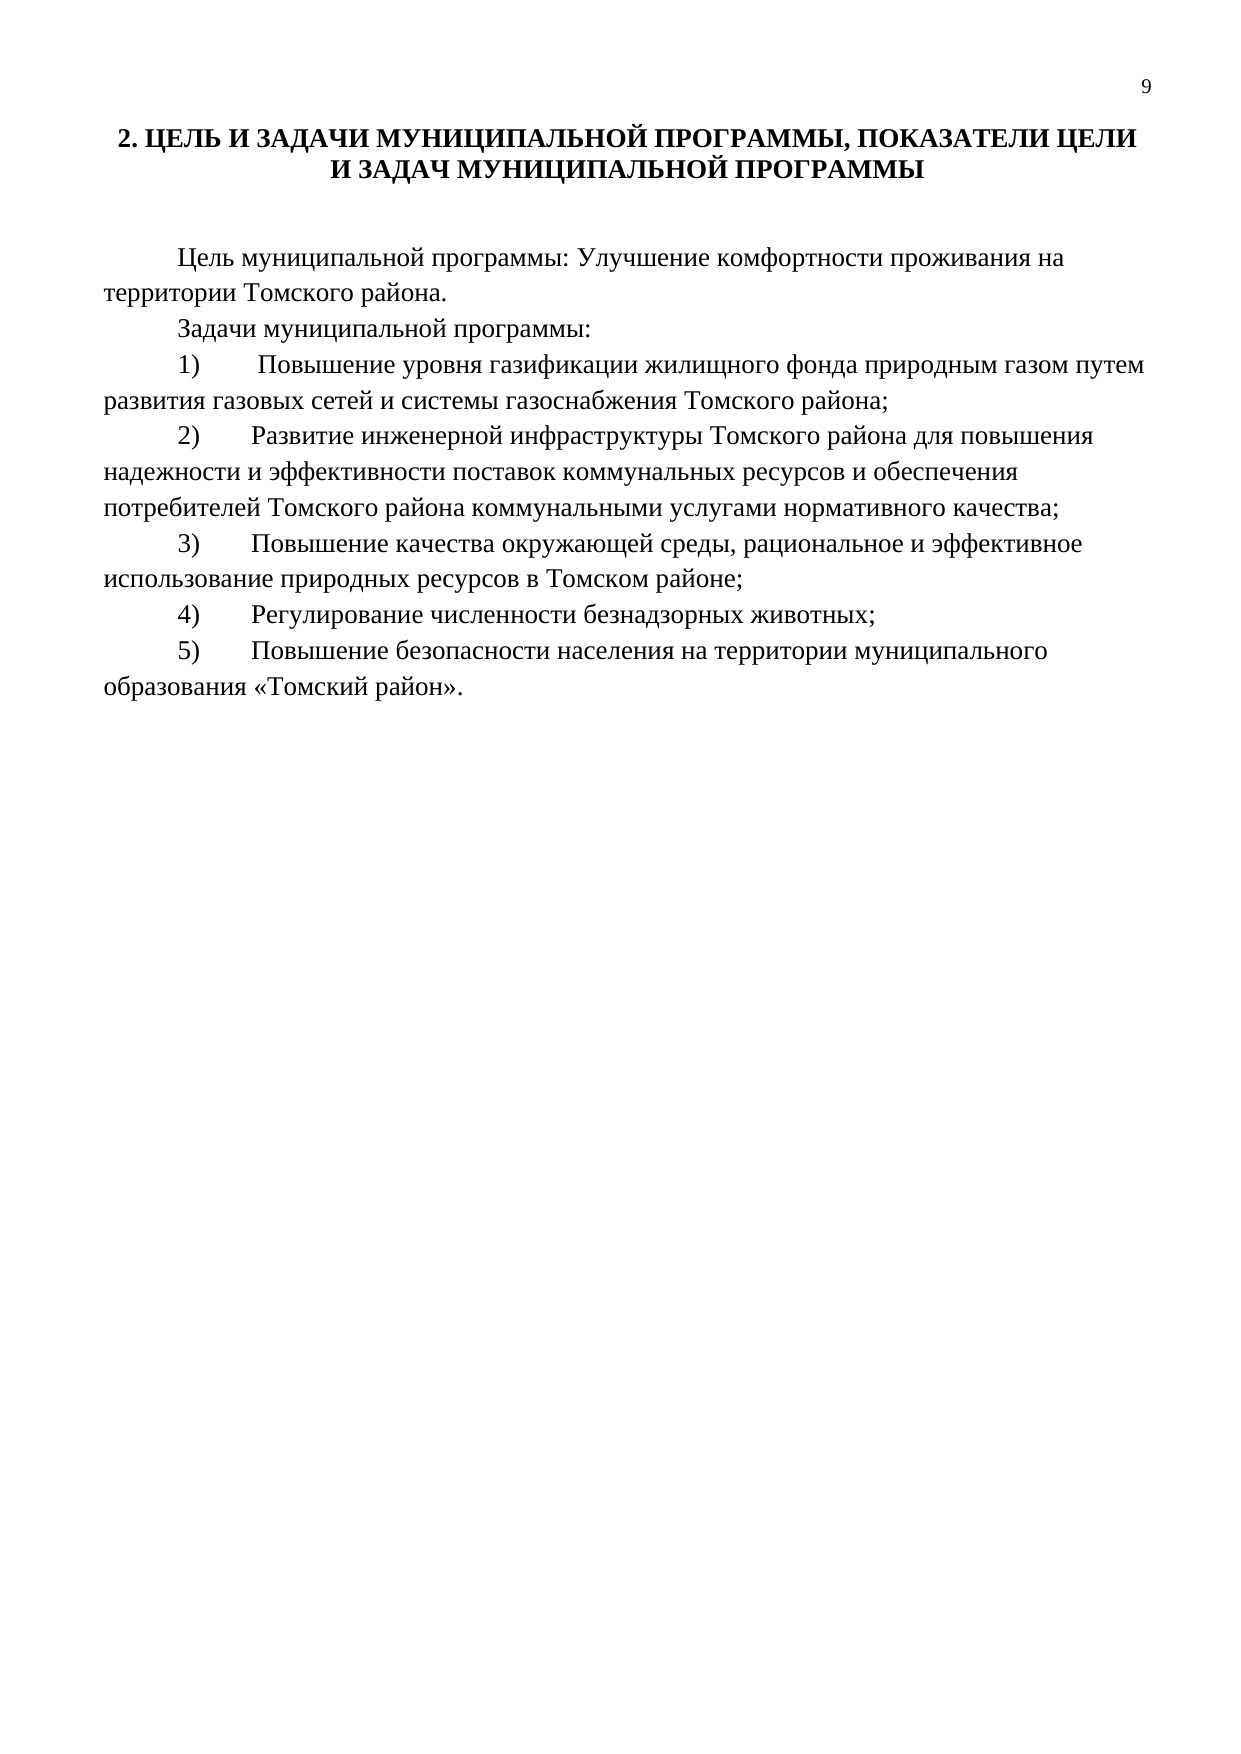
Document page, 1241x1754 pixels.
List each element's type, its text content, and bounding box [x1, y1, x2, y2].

title 2. ЦЕЛЬ И ЗАДАЧИ МУНИЦИПАЛЬНОЙ ПРОГРАММЫ, ПОКАЗАТЕЛИ ЦЕЛИ [103, 122, 1152, 153]
list Регулирование численности безнадзорных животных; [103, 598, 1152, 629]
list Повышение безопасности населения на территории муниципального образования «Томский район». [103, 634, 1152, 701]
text Цель муниципальной программы: Улучшение комфортности проживания на территории Томского района. [103, 241, 1152, 308]
list Развитие инженерной инфраструктуры Томского района для повышения надежности и эффективности поставок коммунальных ресурсов и обеспечения потребителей Томского района коммунальными услугами нормативного качества; [103, 419, 1152, 522]
text Задачи муниципальной программы: [103, 312, 1152, 343]
title И ЗАДАЧ МУНИЦИПАЛЬНОЙ ПРОГРАММЫ [103, 153, 1152, 184]
list Повышение уровня газификации жилищного фонда природным газом путем развития газовых сетей и системы газоснабжения Томского района; [103, 348, 1152, 415]
list Повышение качества окружающей среды, рациональное и эффективное использование природных ресурсов в Томском районе; [103, 527, 1152, 593]
